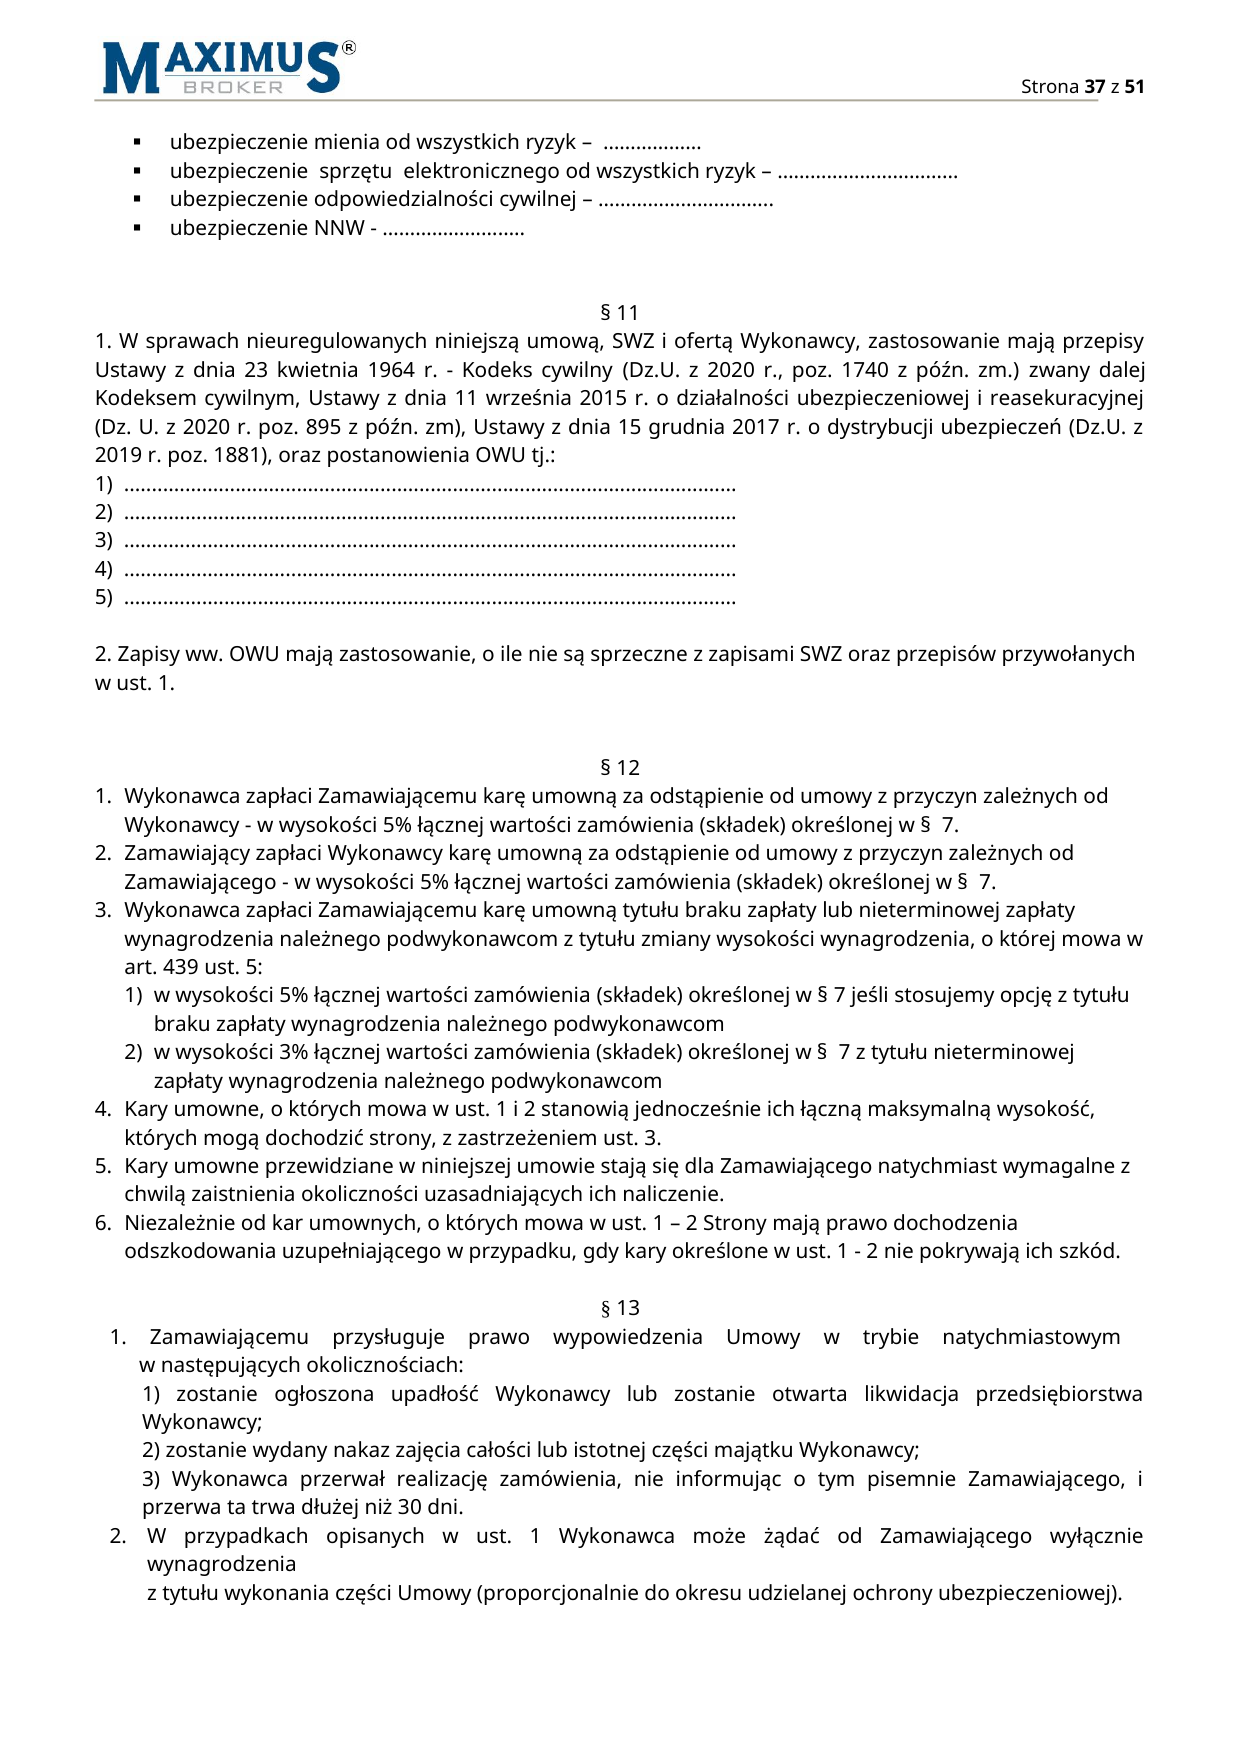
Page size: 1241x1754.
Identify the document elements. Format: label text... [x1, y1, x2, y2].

text 2) zostanie wydany nakaz zajęcia całości lub istotnej części majątku Wykonawcy; [142, 1436, 1145, 1464]
list Niezależnie od kar umownych, o których mowa w ust. 1 – 2 Strony mają prawo dochodzenia odszkodowania uzupełniającego w przypadku, gdy kary określone w ust. 1 - 2 nie pokrywają ich szkód. [94, 1208, 1146, 1265]
text 4) .............................................................................................................. [94, 554, 1146, 582]
picture [97, 36, 362, 98]
text 2) .............................................................................................................. [94, 497, 1146, 526]
text 5) .............................................................................................................. [94, 582, 1146, 611]
list ubezpieczenie odpowiedzialności cywilnej – ………………………….. [132, 184, 1146, 213]
list ubezpieczenie sprzętu elektronicznego od wszystkich ryzyk – …………………………… [132, 156, 1146, 184]
text 1) zostanie ogłoszona upadłość Wykonawcy lub zostanie otwarta likwidacja przedsiębiorstwa Wykonawcy; [142, 1379, 1145, 1436]
text 3) Wykonawca przerwał realizację zamówienia, nie informując o tym pisemnie Zamawiającego, i przerwa ta trwa dłużej niż 30 dni. [142, 1464, 1145, 1521]
list Kary umowne przewidziane w niniejszej umowie stają się dla Zamawiającego natychmiast wymagalne z chwilą zaistnienia okoliczności uzasadniających ich naliczenie. [94, 1151, 1146, 1208]
text 1. Zamawiającemu przysługuje prawo wypowiedzenia Umowy w trybie natychmiastowym w następujących okolicznościach: [109, 1322, 1145, 1379]
list W przypadkach opisanych w ust. 1 Wykonawca może żądać od Zamawiającego wyłącznie wynagrodzenia z tytułu wykonania części Umowy (proporcjonalnie do okresu udzielanej ochrony ubezpieczeniowej). [109, 1521, 1145, 1606]
text 1. W sprawach nieuregulowanych niniejszą umową, SWZ i ofertą Wykonawcy, zastosowanie mają przepisy Ustawy z dnia 23 kwietnia 1964 r. - Kodeks cywilny (Dz.U. z 2020 r., poz. 1740 z późn. zm.) zwany dalej Kodeksem cywilnym, Ustawy z dnia 11 września 2015 r. o działalności ubezpieczeniowej i reasekuracyjnej (Dz. U. z 2020 r. poz. 895 z późn. zm), Ustawy z dnia 15 grudnia 2017 r. o dystrybucji ubezpieczeń (Dz.U. z 2019 r. poz. 1881), oraz postanowienia OWU tj.: [94, 326, 1146, 469]
list w wysokości 3% łącznej wartości zamówienia (składek) określonej w § 7 z tytułu nieterminowej zapłaty wynagrodzenia należnego podwykonawcom [124, 1037, 1146, 1094]
list Wykonawca zapłaci Zamawiającemu karę umowną za odstąpienie od umowy z przyczyn zależnych od Wykonawcy - w wysokości 5% łącznej wartości zamówienia (składek) określonej w § 7. [94, 781, 1146, 838]
text 3) .............................................................................................................. [94, 526, 1146, 554]
list w wysokości 5% łącznej wartości zamówienia (składek) określonej w § 7 jeśli stosujemy opcję z tytułu braku zapłaty wynagrodzenia należnego podwykonawcom [124, 981, 1146, 1037]
list Kary umowne, o których mowa w ust. 1 i 2 stanowią jednocześnie ich łączną maksymalną wysokość, których mogą dochodzić strony, z zastrzeżeniem ust. 3. [94, 1094, 1146, 1151]
list ubezpieczenie NNW - …………………….. [132, 213, 1146, 241]
text 13 [94, 1293, 1146, 1322]
list Wykonawca zapłaci Zamawiającemu karę umowną tytułu braku zapłaty lub nieterminowej zapłaty wynagrodzenia należnego podwykonawcom z tytułu zmiany wysokości wynagrodzenia, o której mowa w art. 439 ust. 5: [94, 895, 1146, 981]
text § 11 [94, 298, 1146, 326]
text § 12 [94, 753, 1146, 781]
list ubezpieczenie mienia od wszystkich ryzyk – ……………… [132, 127, 1146, 156]
text 2. Zapisy ww. OWU mają zastosowanie, o ile nie są sprzeczne z zapisami SWZ oraz przepisów przywołanych w ust. 1. [94, 639, 1146, 696]
text 1) .............................................................................................................. [94, 469, 1146, 497]
list Zamawiający zapłaci Wykonawcy karę umowną za odstąpienie od umowy z przyczyn zależnych od Zamawiającego - w wysokości 5% łącznej wartości zamówienia (składek) określonej w § 7. [94, 838, 1146, 895]
